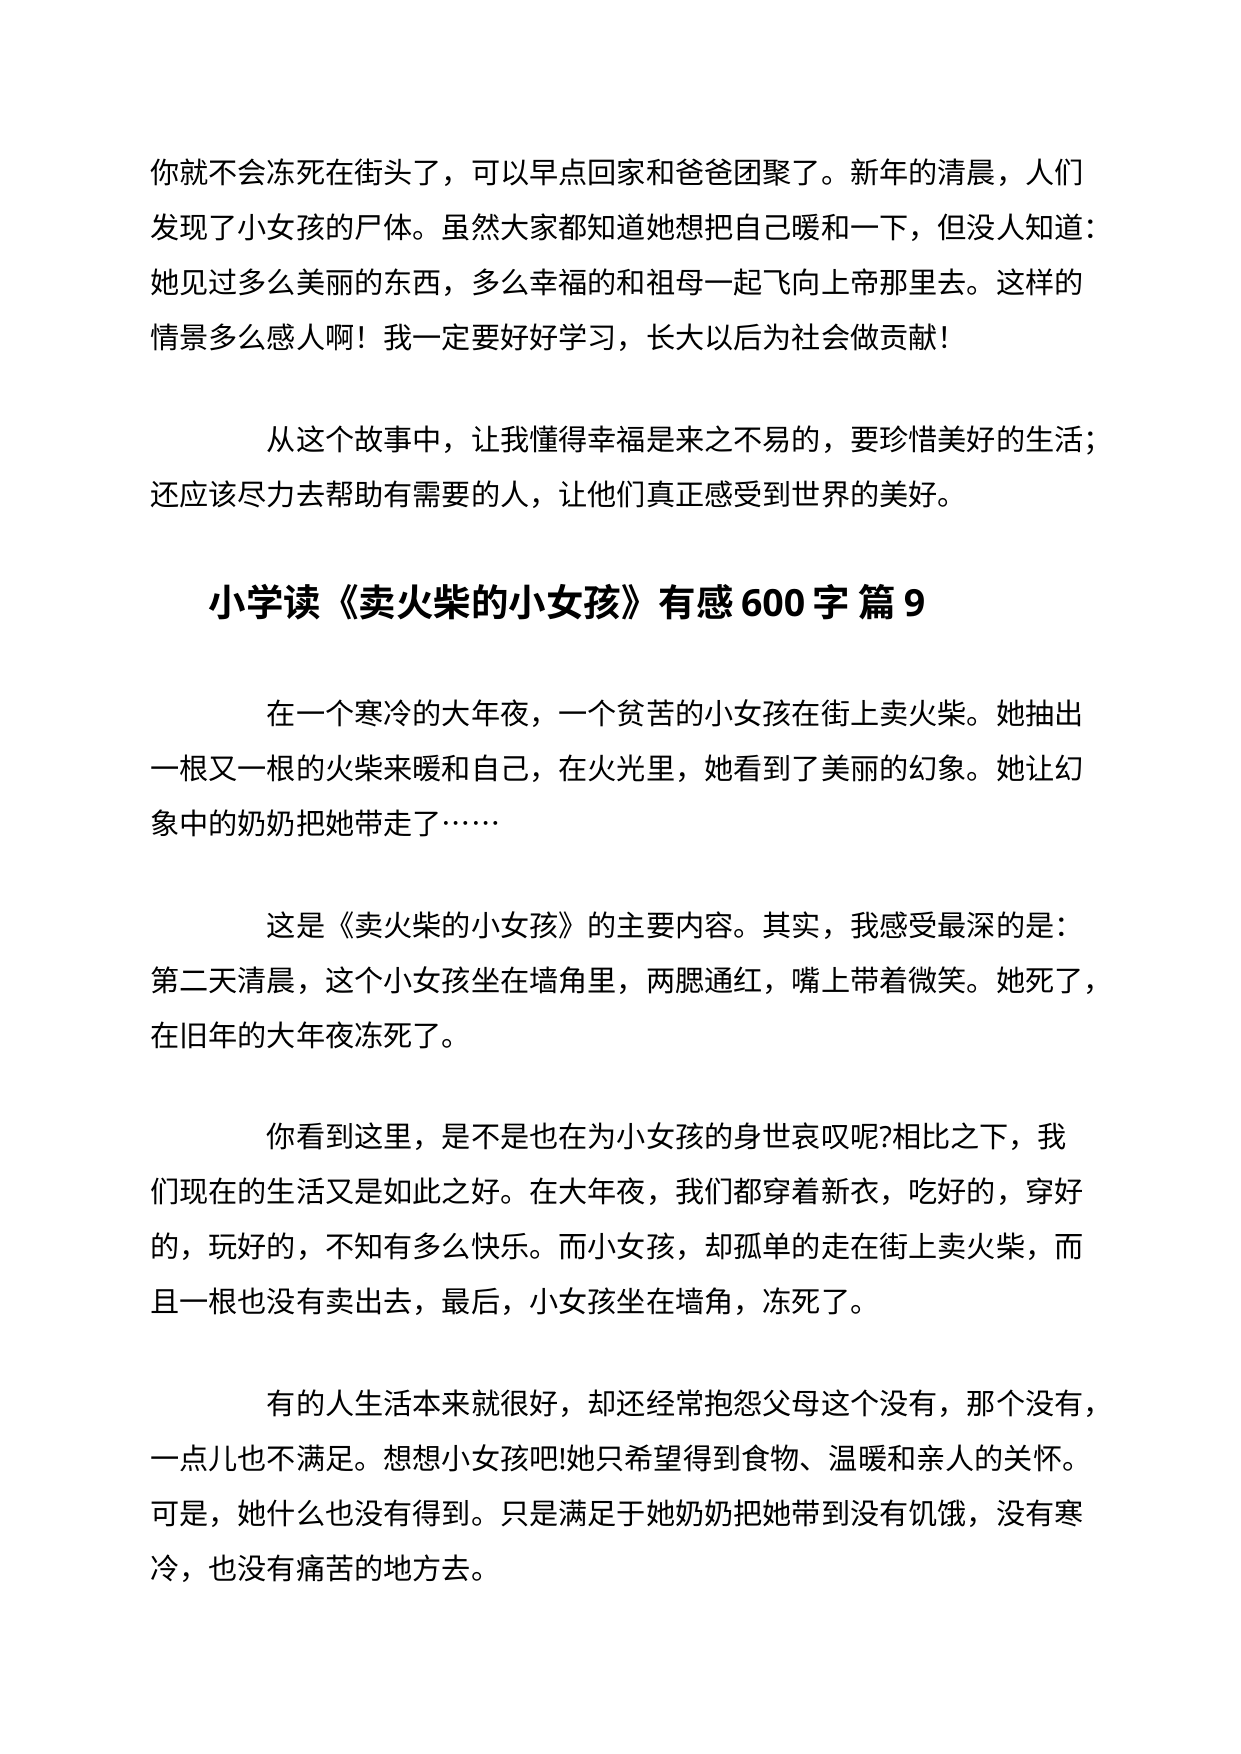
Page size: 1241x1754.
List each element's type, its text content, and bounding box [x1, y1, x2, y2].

text 在一个寒冷的大年夜，一个贫苦的小女孩在街上卖火柴。她抽出一根又一根的火柴来暖和自己，在火光里，她看到了美丽的幻象。她让幻象中的奶奶把她带走了…… [150, 691, 1090, 843]
text 从这个故事中，让我懂得幸福是来之不易的，要珍惜美好的生活；还应该尽力去帮助有需要的人，让他们真正感受到世界的美好。 [150, 416, 1090, 514]
text 这是《卖火柴的小女孩》的主要内容。其实，我感受最深的是：第二天清晨，这个小女孩坐在墙角里，两腮通红，嘴上带着微笑。她死了，在旧年的大年夜冻死了。 [150, 902, 1090, 1054]
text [150, 150, 1090, 357]
text 有的人生活本来就很好，却还经常抱怨父母这个没有，那个没有，一点儿也不满足。想想小女孩吧!她只希望得到食物、温暖和亲人的关怀。可是，她什么也没有得到。只是满足于她奶奶把她带到没有饥饿，没有寒冷，也没有痛苦的地方去。 [150, 1380, 1090, 1587]
text 小学读《卖火柴的小女孩》有感600字 篇9 [150, 573, 1090, 628]
text 你看到这里，是不是也在为小女孩的身世哀叹呢?相比之下，我们现在的生活又是如此之好。在大年夜，我们都穿着新衣，吃好的，穿好的，玩好的，不知有多么快乐。而小女孩，却孤单的走在街上卖火柴，而且一根也没有卖出去，最后，小女孩坐在墙角，冻死了。 [150, 1114, 1090, 1321]
